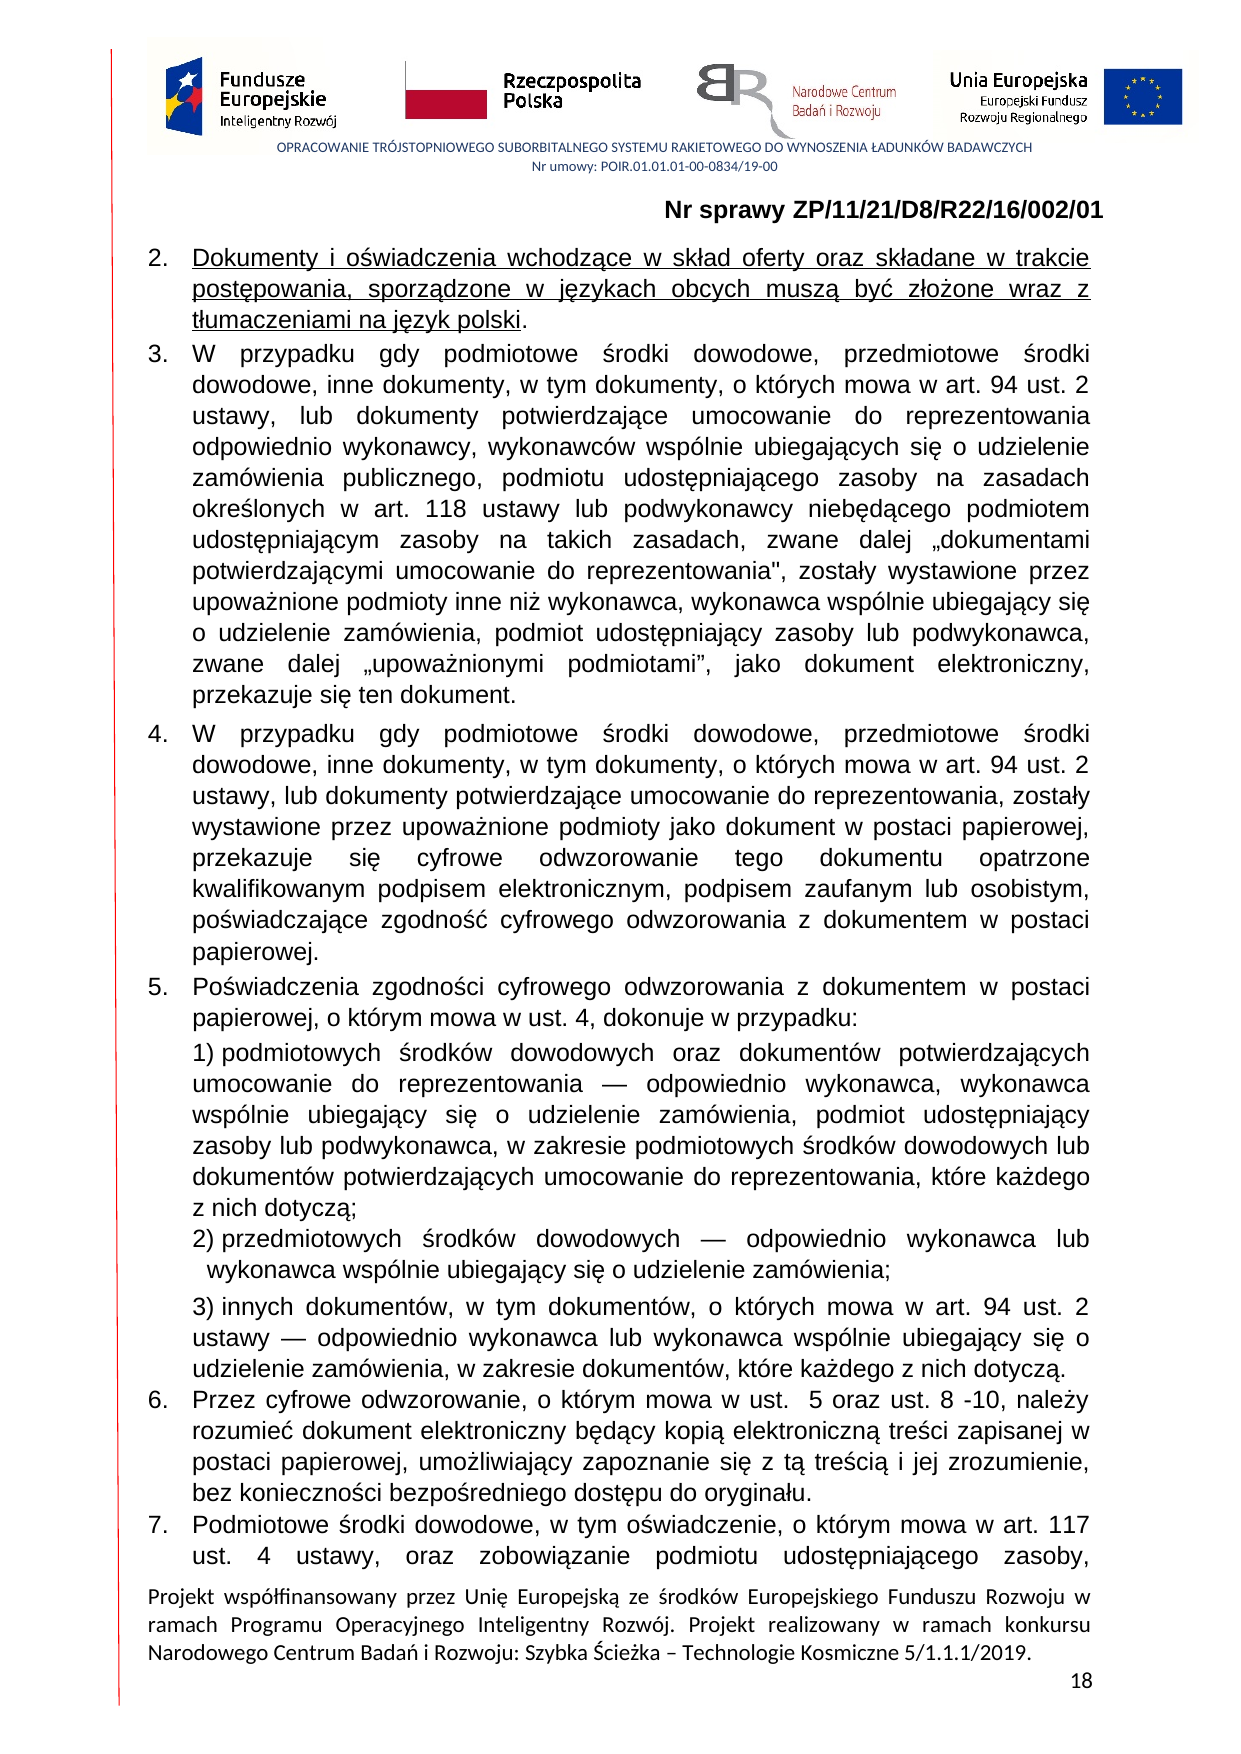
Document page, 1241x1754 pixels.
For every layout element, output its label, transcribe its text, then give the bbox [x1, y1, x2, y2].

picture [933, 50, 1199, 143]
picture [387, 41, 658, 138]
picture [697, 64, 896, 139]
list W przypadku gdy podmiotowe środki dowodowe, przedmiotowe środki dowodowe, inne dokumenty, w tym dokumenty, o których mowa w art. 94 ust. 2 ustawy, lub dokumenty potwierdzające umocowanie do reprezentowania, zostały wystawione przez upoważnione podmioty jako dokument w postaci papierowej, przekazuje się cyfrowe odwzorowanie tego dokumentu opatrzone kwalifikowanym podpisem elektronicznym, podpisem zaufanym lub osobistym, poświadczające zgodność cyfrowego odwzorowania z dokumentem w postaci papierowej. [148, 719, 1091, 965]
list Dokumenty i oświadczenia wchodzące w skład oferty oraz składane w trakcie postępowania, sporządzone w językach obcych muszą być złożone wraz z tłumaczeniami na język polski. [148, 243, 1091, 334]
list Poświadczenia zgodności cyfrowego odwzorowania z dokumentem w postaci papierowej, o którym mowa w ust. 4, dokonuje w przypadku: [148, 972, 1091, 1031]
list Przez cyfrowe odwzorowanie, o którym mowa w ust. 5 oraz ust. 8 -10, należy rozumieć dokument elektroniczny będący kopią elektroniczną treści zapisanej w postaci papierowej, umożliwiający zapoznanie się z tą treścią i jej zrozumienie, bez konieczności bezpośredniego dostępu do oryginału. [148, 1385, 1091, 1507]
list podmiotowych środków dowodowych oraz dokumentów potwierdzających umocowanie do reprezentowania — odpowiednio wykonawca, wykonawca wspólnie ubiegający się o udzielenie zamówienia, podmiot udostępniający zasoby lub podwykonawca, w zakresie podmiotowych środków dowodowych lub dokumentów potwierdzających umocowanie do reprezentowania, które każdego z nich dotyczą; [192, 1038, 1091, 1222]
list innych dokumentów, w tym dokumentów, o których mowa w art. 94 ust. 2 ustawy — odpowiednio wykonawca lub wykonawca wspólnie ubiegający się o udzielenie zamówienia, w zakresie dokumentów, które każdego z nich dotyczą. [192, 1292, 1091, 1382]
list W przypadku gdy podmiotowe środki dowodowe, przedmiotowe środki dowodowe, inne dokumenty, w tym dokumenty, o których mowa w art. 94 ust. 2 ustawy, lub dokumenty potwierdzające umocowanie do reprezentowania odpowiednio wykonawcy, wykonawców wspólnie ubiegających się o udzielenie zamówienia publicznego, podmiotu udostępniającego zasoby na zasadach określonych w art. 118 ustawy lub podwykonawcy niebędącego podmiotem udostępniającym zasoby na takich zasadach, zwane dalej „dokumentami potwierdzającymi umocowanie do reprezentowania", zostały wystawione przez upoważnione podmioty inne niż wykonawca, wykonawca wspólnie ubiegający się o udzielenie zamówienia, podmiot udostępniający zasoby lub podwykonawca, zwane dalej „upoważnionymi podmiotami”, jako dokument elektroniczny, przekazuje się ten dokument. [148, 339, 1091, 709]
picture [147, 37, 354, 155]
list przedmiotowych środków dowodowych — odpowiednio wykonawca lub wykonawca wspólnie ubiegający się o udzielenie zamówienia; [192, 1224, 1091, 1284]
